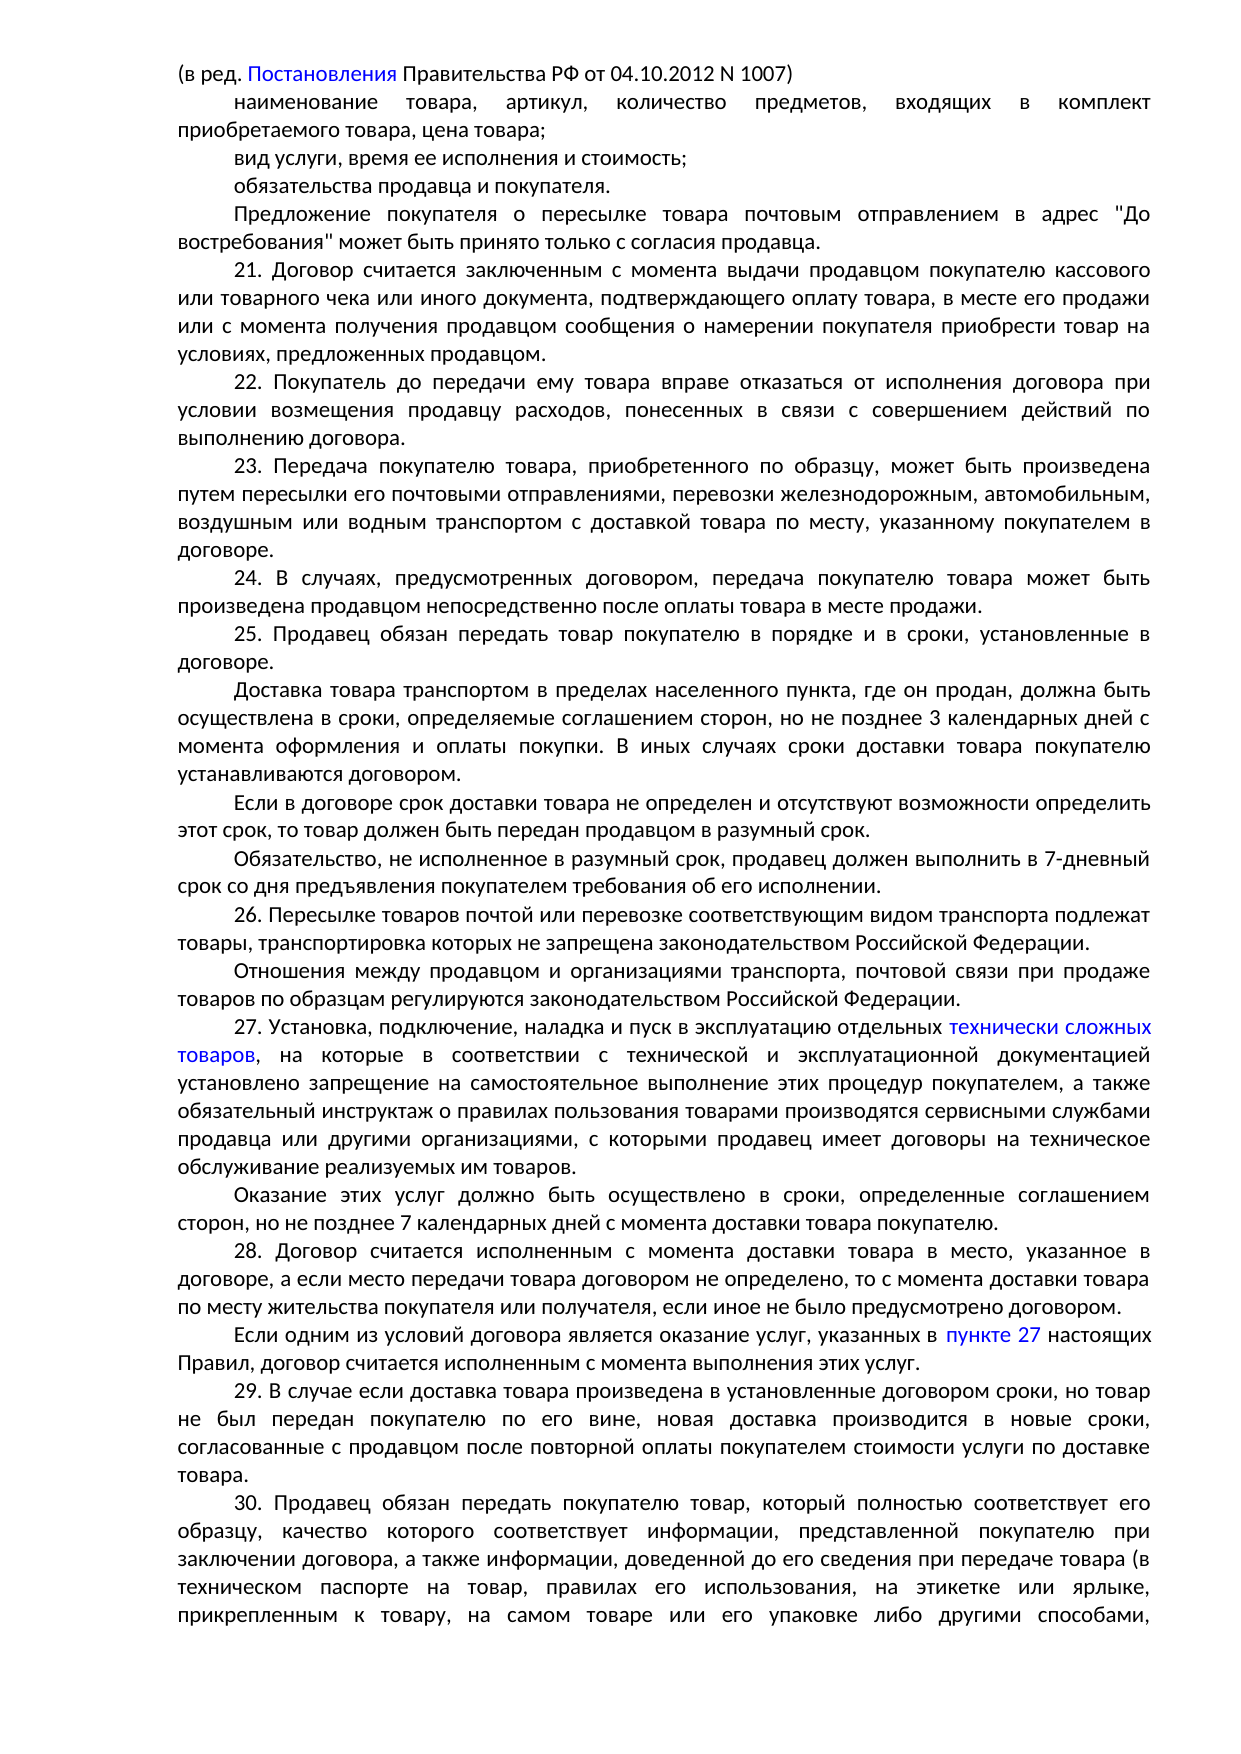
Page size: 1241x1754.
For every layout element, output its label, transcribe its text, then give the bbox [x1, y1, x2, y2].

text 21. Договор считается заключенным с момента выдачи продавцом покупателю кассового или товарного чека или иного документа, подтверждающего оплату товара, в месте его продажи или с момента получения продавцом сообщения о намерении покупателя приобрести товар на условиях, предложенных продавцом. [177, 255, 1152, 367]
text Если одним из условий договора является оказание услуг, указанных в пункте 27 настоящих Правил, договор считается исполненным с момента выполнения этих услуг. [177, 1320, 1152, 1376]
text Предложение покупателя о пересылке товара почтовым отправлением в адрес "До востребования" может быть принято только с согласия продавца. [177, 199, 1152, 255]
text наименование товара, артикул, количество предметов, входящих в комплект приобретаемого товара, цена товара; [177, 87, 1152, 143]
text Обязательство, не исполненное в разумный срок, продавец должен выполнить в 7-дневный срок со дня предъявления покупателем требования об его исполнении. [177, 844, 1152, 900]
text 28. Договор считается исполненным с момента доставки товара в место, указанное в договоре, а если место передачи товара договором не определено, то с момента доставки товара по месту жительства покупателя или получателя, если иное не было предусмотрено договором. [177, 1236, 1152, 1320]
text 25. Продавец обязан передать товар покупателю в порядке и в сроки, установленные в договоре. [177, 619, 1152, 676]
text 22. Покупатель до передачи ему товара вправе отказаться от исполнения договора при условии возмещения продавцу расходов, понесенных в связи с совершением действий по выполнению договора. [177, 367, 1152, 451]
text Доставка товара транспортом в пределах населенного пункта, где он продан, должна быть осуществлена в сроки, определяемые соглашением сторон, но не позднее 3 календарных дней с момента оформления и оплаты покупки. В иных случаях сроки доставки товара покупателю устанавливаются договором. [177, 676, 1152, 788]
text вид услуги, время ее исполнения и стоимость; [177, 143, 1152, 171]
text 29. В случае если доставка товара произведена в установленные договором сроки, но товар не был передан покупателю по его вине, новая доставка производится в новые сроки, согласованные с продавцом после повторной оплаты покупателем стоимости услуги по доставке товара. [177, 1376, 1152, 1488]
text 26. Пересылке товаров почтой или перевозке соответствующим видом транспорта подлежат товары, транспортировка которых не запрещена законодательством Российской Федерации. [177, 900, 1152, 956]
text 23. Передача покупателю товара, приобретенного по образцу, может быть произведена путем пересылки его почтовыми отправлениями, перевозки железнодорожным, автомобильным, воздушным или водным транспортом с доставкой товара по месту, указанному покупателем в договоре. [177, 451, 1152, 563]
text 27. Установка, подключение, наладка и пуск в эксплуатацию отдельных технически сложных товаров, на которые в соответствии с технической и эксплуатационной документацией установлено запрещение на самостоятельное выполнение этих процедур покупателем, а также обязательный инструктаж о правилах пользования товарами производятся сервисными службами продавца или другими организациями, с которыми продавец имеет договоры на техническое обслуживание реализуемых им товаров. [177, 1012, 1152, 1180]
text (в ред. Постановления Правительства РФ от 04.10.2012 N 1007) [177, 59, 1152, 87]
text Оказание этих услуг должно быть осуществлено в сроки, определенные соглашением сторон, но не позднее 7 календарных дней с момента доставки товара покупателю. [177, 1180, 1152, 1236]
text обязательства продавца и покупателя. [177, 171, 1152, 199]
text 24. В случаях, предусмотренных договором, передача покупателю товара может быть произведена продавцом непосредственно после оплаты товара в месте продажи. [177, 563, 1152, 619]
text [177, 1488, 1152, 1628]
text Если в договоре срок доставки товара не определен и отсутствуют возможности определить этот срок, то товар должен быть передан продавцом в разумный срок. [177, 788, 1152, 844]
text Отношения между продавцом и организациями транспорта, почтовой связи при продаже товаров по образцам регулируются законодательством Российской Федерации. [177, 956, 1152, 1012]
